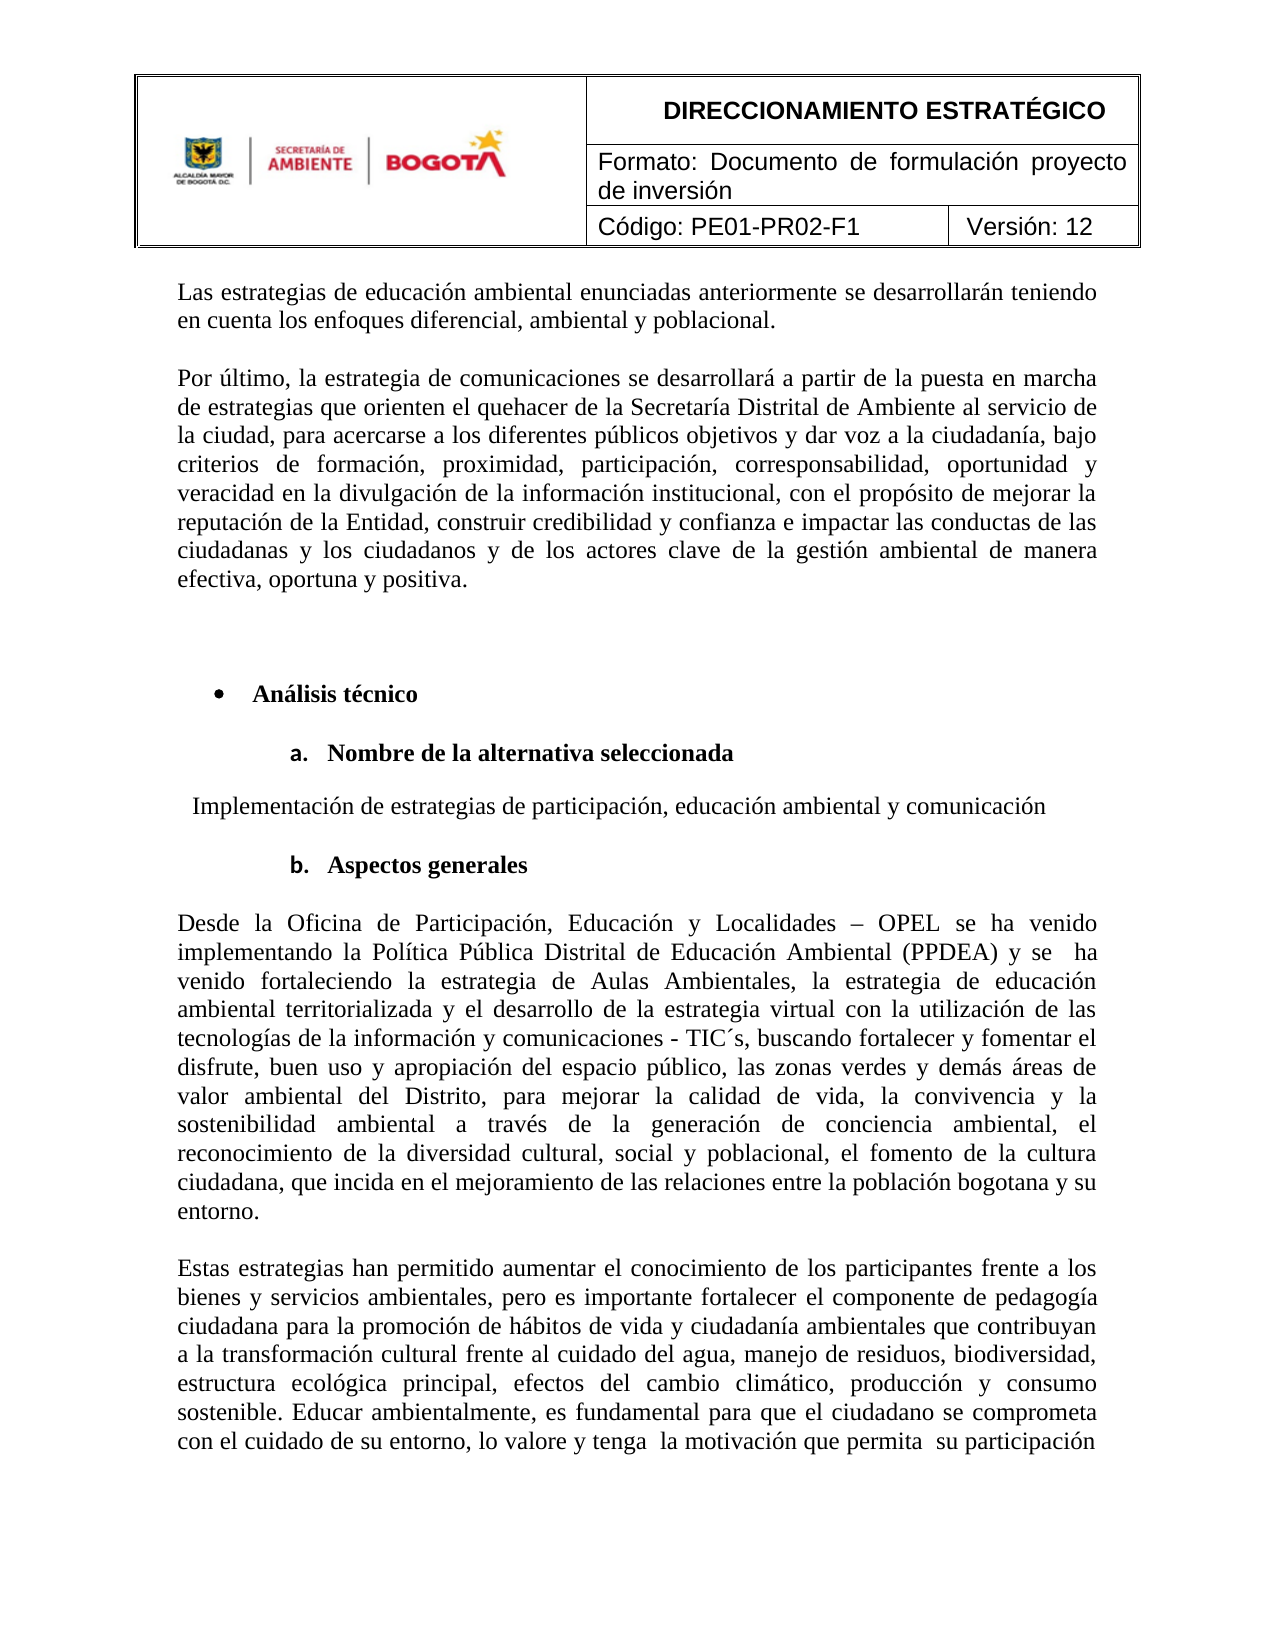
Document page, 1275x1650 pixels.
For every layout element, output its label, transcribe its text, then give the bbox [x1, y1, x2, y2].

text Desde la Oficina de Participación, Educación y Localidades – OPEL se ha venido implementando la Política Pública Distrital de Educación Ambiental (PPDEA) y se ha venido fortaleciendo la estrategia de Aulas Ambientales, la estrategia de educación ambiental territorializada y el desarrollo de la estrategia virtual con la utilización de las tecnologías de la información y comunicaciones - TIC´s, buscando fortalecer y fomentar el disfrute, buen uso y apropiación del espacio público, las zonas verdes y demás áreas de valor ambiental del Distrito, para mejorar la calidad de vida, la convivencia y la sostenibilidad ambiental a través de la generación de conciencia ambiental, el reconocimiento de la diversidad cultural, social y poblacional, el fomento de la cultura ciudadana, que incida en el mejoramiento de las relaciones entre la población bogotana y su entorno. [177, 908, 1098, 1224]
picture [147, 102, 538, 219]
list Las estrategias de educación ambiental enunciadas anteriormente se desarrollarán teniendo en cuenta los enfoques diferencial, ambiental y poblacional. [177, 277, 1098, 334]
list Análisis técnico [214, 679, 1098, 708]
list Por último, la estrategia de comunicaciones se desarrollará a partir de la puesta en marcha de estrategias que orienten el quehacer de la Secretaría Distrital de Ambiente al servicio de la ciudad, para acercarse a los diferentes públicos objetivos y dar voz a la ciudadanía, bajo criterios de formación, proximidad, participación, corresponsabilidad, oportunidad y veracidad en la divulgación de la información institucional, con el propósito de mejorar la reputación de la Entidad, construir credibilidad y confianza e impactar las conductas de las ciudadanas y los ciudadanos y de los actores clave de la gestión ambiental de manera efectiva, oportuna y positiva. [177, 363, 1098, 593]
list Implementación de estrategias de participación, educación ambiental y comunicación [192, 791, 1098, 820]
list Nombre de la alternativa seleccionada [289, 737, 1098, 767]
list Aspectos generales [289, 849, 1098, 879]
